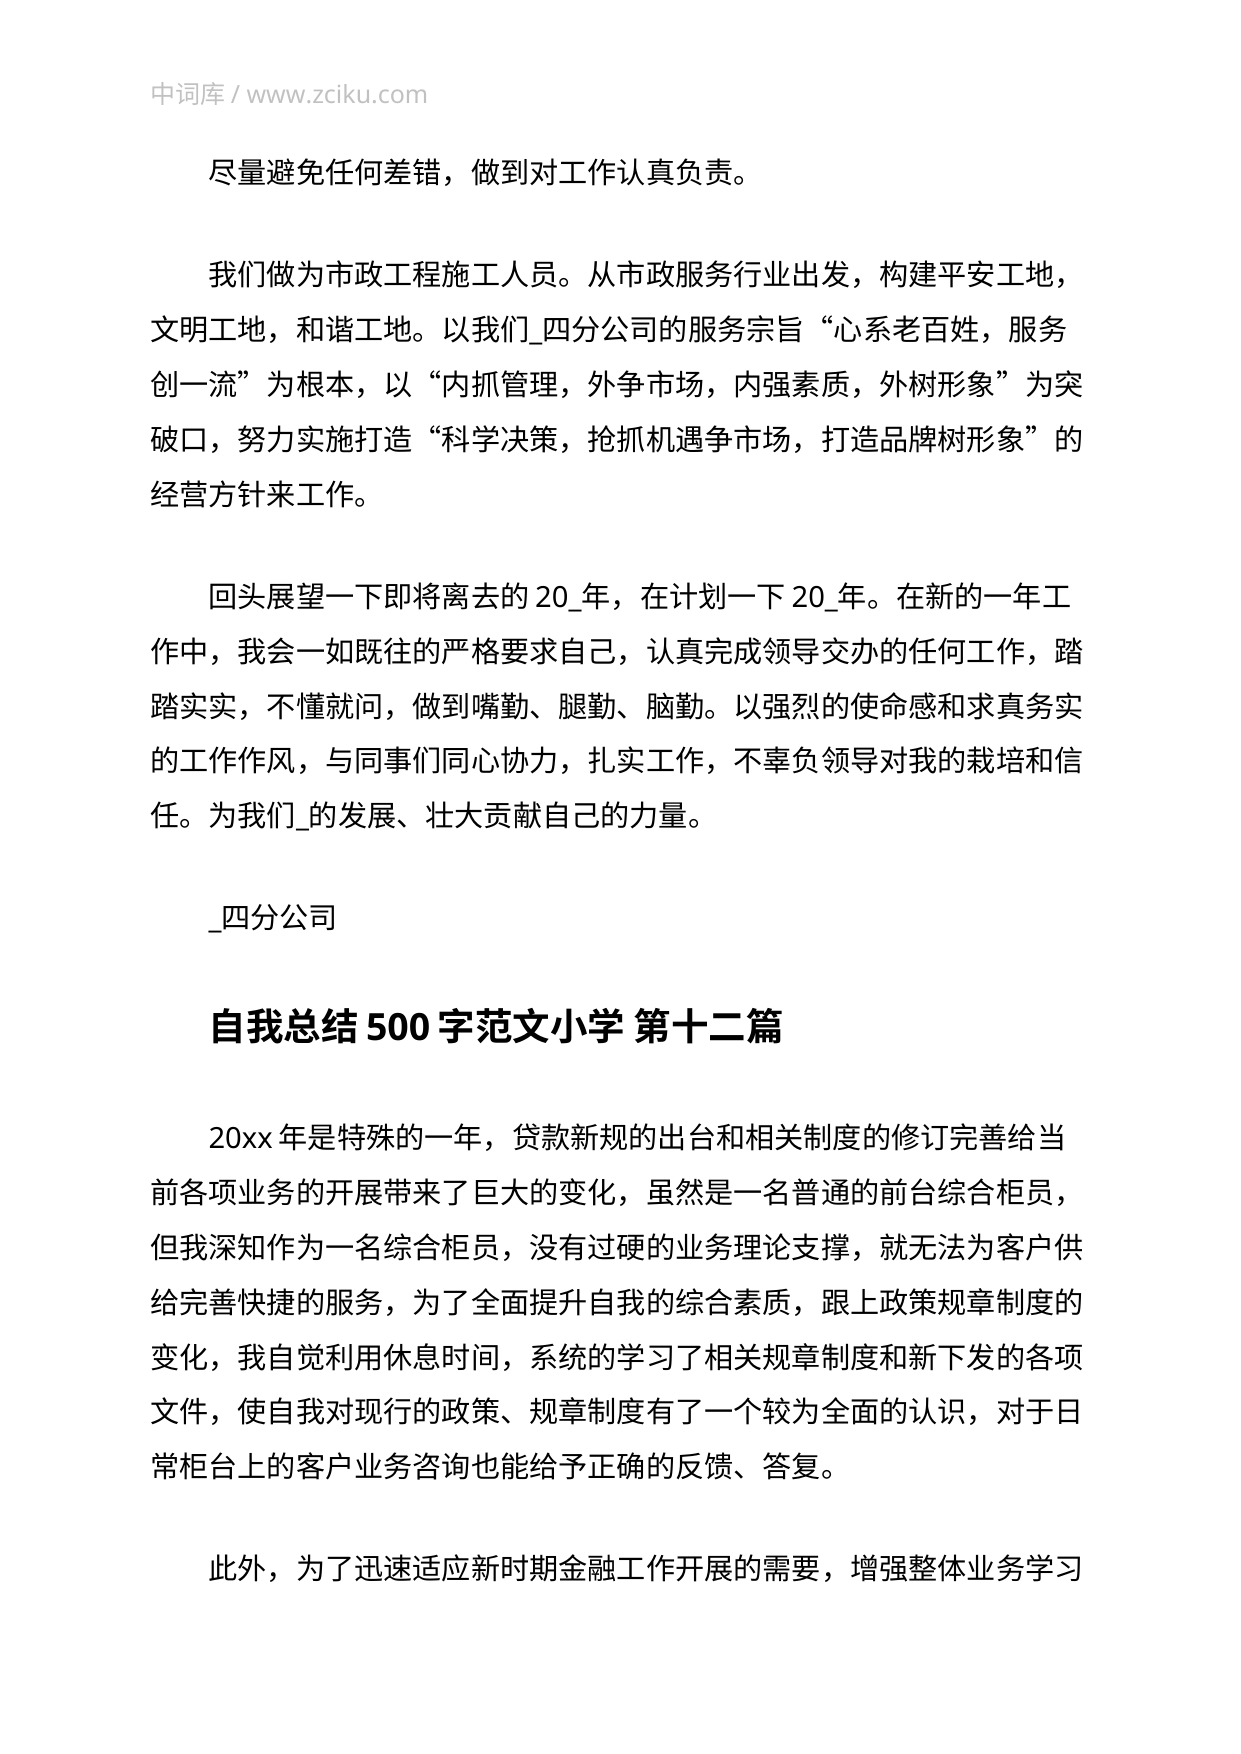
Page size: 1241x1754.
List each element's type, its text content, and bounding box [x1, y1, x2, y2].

text 回头展望一下即将离去的20_年，在计划一下20_年。在新的一年工作中，我会一如既往的严格要求自己，认真完成领导交办的任何工作，踏踏实实，不懂就问，做到嘴勤、腿勤、脑勤。以强烈的使命感和求真务实的工作作风，与同事们同心协力，扎实工作，不辜负领导对我的栽培和信任。为我们_的发展、壮大贡献自己的力量。 [150, 573, 1090, 835]
text 尽量避免任何差错，做到对工作认真负责。 [150, 150, 1090, 192]
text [150, 1546, 1090, 1588]
text 我们做为市政工程施工人员。从市政服务行业出发，构建平安工地，文明工地，和谐工地。以我们_四分公司的服务宗旨“心系老百姓，服务创一流”为根本，以“内抓管理，外争市场，内强素质，外树形象”为突破口，努力实施打造“科学决策，抢抓机遇争市场，打造品牌树形象”的经营方针来工作。 [150, 252, 1090, 514]
text _四分公司 [150, 895, 1090, 937]
text 20xx年是特殊的一年，贷款新规的出台和相关制度的修订完善给当前各项业务的开展带来了巨大的变化，虽然是一名普通的前台综合柜员，但我深知作为一名综合柜员，没有过硬的业务理论支撑，就无法为客户供给完善快捷的服务，为了全面提升自我的综合素质，跟上政策规章制度的变化，我自觉利用休息时间，系统的学习了相关规章制度和新下发的各项文件，使自我对现行的政策、规章制度有了一个较为全面的认识，对于日常柜台上的客户业务咨询也能给予正确的反馈、答复。 [150, 1114, 1090, 1486]
text 自我总结500字范文小学 第十二篇 [150, 997, 1090, 1051]
